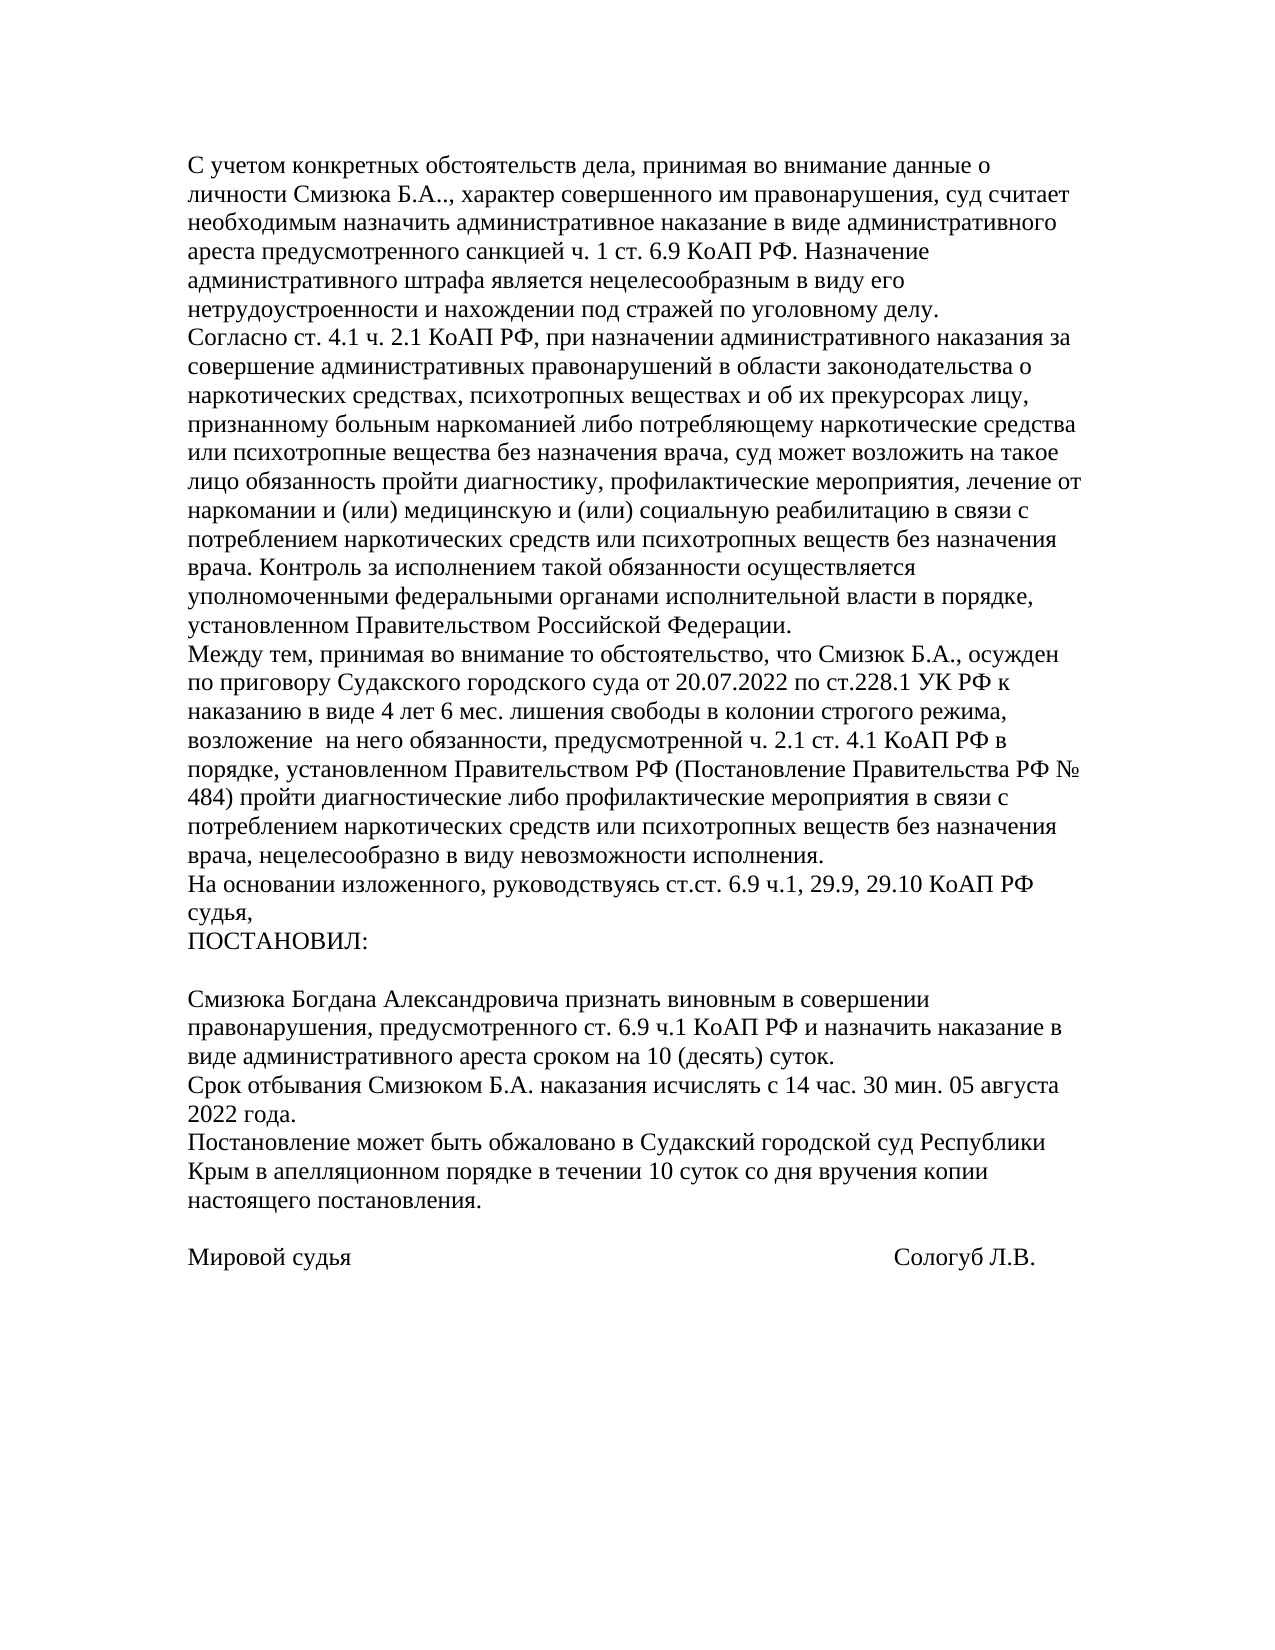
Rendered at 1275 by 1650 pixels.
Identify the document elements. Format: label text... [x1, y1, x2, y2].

text Согласно ст. 4.1 ч. 2.1 КоАП РФ, при назначении административного наказания за совершение административных правонарушений в области законодательства о наркотических средствах, психотропных веществах и об их прекурсорах лицу, признанному больным наркоманией либо потребляющему наркотические средства или психотропные вещества без назначения врача, суд может возложить на такое лицо обязанность пройти диагностику, профилактические мероприятия, лечение от наркомании и (или) медицинскую и (или) социальную реабилитацию в связи с потреблением наркотических средств или психотропных веществ без назначения врача. Контроль за исполнением такой обязанности осуществляется уполномоченными федеральными органами исполнительной власти в порядке, установленном Правительством Российской Федерации. [187, 322, 1087, 639]
text Постановление может быть обжаловано в Судакский городской суд Республики Крым в апелляционном порядке в течении 10 суток со дня вручения копии настоящего постановления. [187, 1127, 1087, 1214]
text ПОСТАНОВИЛ: [187, 926, 1087, 955]
text Мировой судья Сологуб Л.В. [187, 1242, 1087, 1271]
text Смизюка Богдана Александровича признать виновным в совершении правонарушения, предусмотренного ст. 6.9 ч.1 КоАП РФ и назначить наказание в виде административного ареста сроком на 10 (десять) суток. [187, 984, 1087, 1070]
text На основании изложенного, руководствуясь ст.ст. 6.9 ч.1, 29.9, 29.10 КоАП РФ судья, [187, 869, 1087, 926]
text Срок отбывания Смизюком Б.А. наказания исчислять с 14 час. 30 мин. 05 августа 2022 года. [187, 1070, 1087, 1127]
text Между тем, принимая во внимание то обстоятельство, что Смизюк Б.А., осужден по приговору Судакского городского суда от 20.07.2022 по ст.228.1 УК РФ к наказанию в виде 4 лет 6 мес. лишения свободы в колонии строгого режима, возложение на него обязанности, предусмотренной ч. 2.1 ст. 4.1 КоАП РФ в порядке, установленном Правительством РФ (Постановление Правительства РФ № 484) пройти диагностические либо профилактические мероприятия в связи с потреблением наркотических средств или психотропных веществ без назначения врача, нецелесообразно в виду невозможности исполнения. [187, 639, 1087, 869]
text С учетом конкретных обстоятельств дела, принимая во внимание данные о личности Смизюка Б.А.., характер совершенного им правонарушения, суд считает необходимым назначить административное наказание в виде административного ареста предусмотренного санкцией ч. 1 ст. 6.9 КоАП РФ. Назначение административного штрафа является нецелесообразным в виду его нетрудоустроенности и нахождении под стражей по уголовному делу. [187, 150, 1087, 322]
